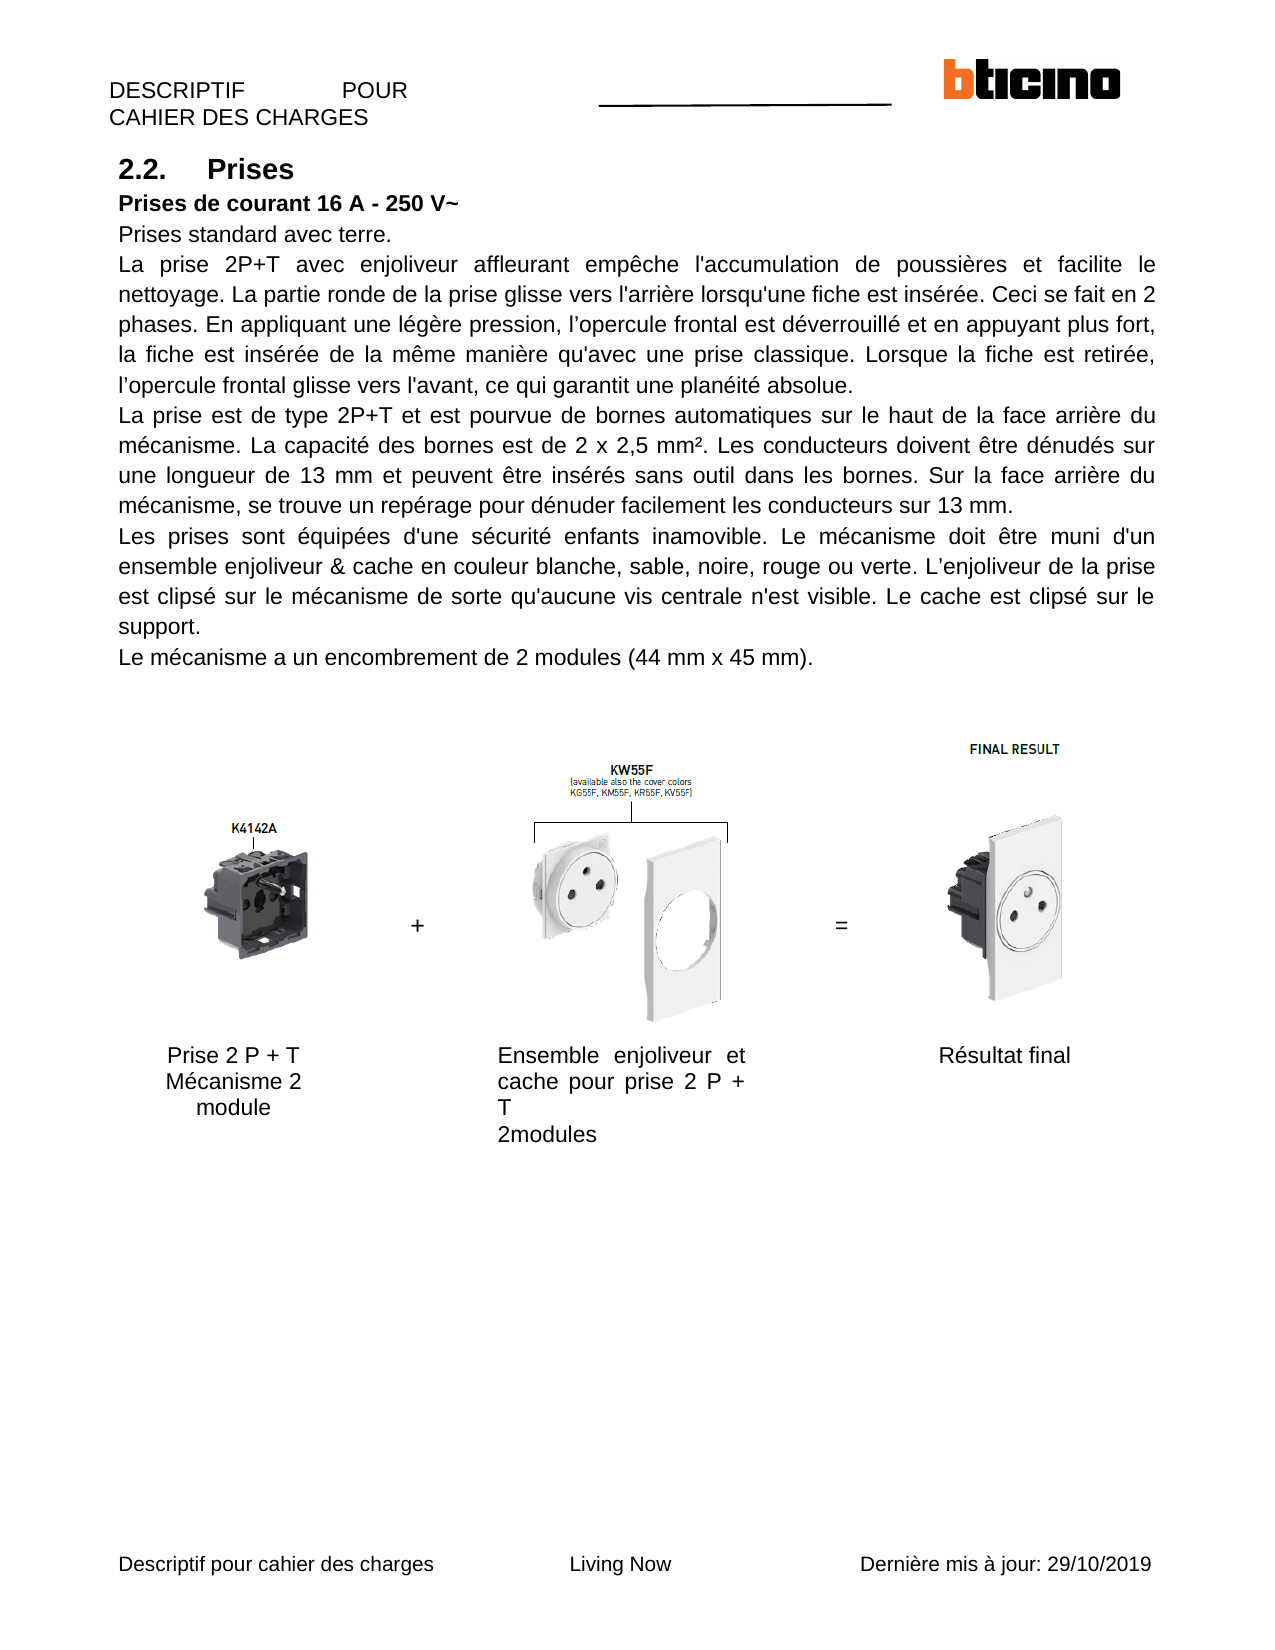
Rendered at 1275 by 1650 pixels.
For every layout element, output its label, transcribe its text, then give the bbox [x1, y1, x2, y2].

subtitle Prises [118, 152, 1157, 185]
table_cell Résultat final [927, 1042, 1156, 1147]
text Le mécanisme a un encombrement de 2 modules (44 mm x 45 mm). [118, 643, 1157, 670]
table_cell Prise 2 P + T Mécanisme 2 module [118, 1042, 349, 1147]
picture [938, 731, 1085, 1021]
table_header [486, 704, 756, 1042]
subtitle Prises de courant 16 A - 250 V~ [118, 190, 1157, 217]
text La prise 2P+T avec enjoliveur affleurant empêche l'accumulation de poussières et facilite le nettoyage. La partie ronde de la prise glisse vers l'arrière lorsqu'une fiche est insérée. Ceci se fait en 2 phases. En appliquant une légère pression, l’opercule frontal est déverrouillé et en appuyant plus fort, la fiche est insérée de la même manière qu'avec une prise classique. Lorsque la fiche est retirée, l’opercule frontal glisse vers l'avant, ce qui garantit une planéité absolue. [118, 251, 1157, 398]
table_header [118, 704, 349, 1042]
text Prises standard avec terre. [118, 221, 1157, 247]
text La prise est de type 2P+T et est pourvue de bornes automatiques sur le haut de la face arrière du mécanisme. La capacité des bornes est de 2 x 2,5 mm². Les conducteurs doivent être dénudés sur une longueur de 13 mm et peuvent être insérés sans outil dans les bornes. Sur la face arrière du mécanisme, se trouve un repérage pour dénuder facilement les conducteurs sur 13 mm. [118, 402, 1157, 519]
table_header + [349, 704, 486, 1147]
table_header [927, 704, 1156, 1042]
picture [522, 755, 733, 1042]
picture [943, 59, 1121, 99]
table_header = [756, 704, 927, 1147]
text Les prises sont équipées d'une sécurité enfants inamovible. Le mécanisme doit être muni d'un ensemble enjoliveur & cache en couleur blanche, sable, noire, rouge ou verte. L’enjoliveur de la prise est clipsé sur le mécanisme de sorte qu'aucune vis centrale n'est visible. Le cache est clipsé sur le support. [118, 523, 1157, 640]
table_cell Ensemble enjoliveur et cache pour prise 2 P + T 2modules [486, 1042, 756, 1147]
picture [170, 813, 321, 970]
